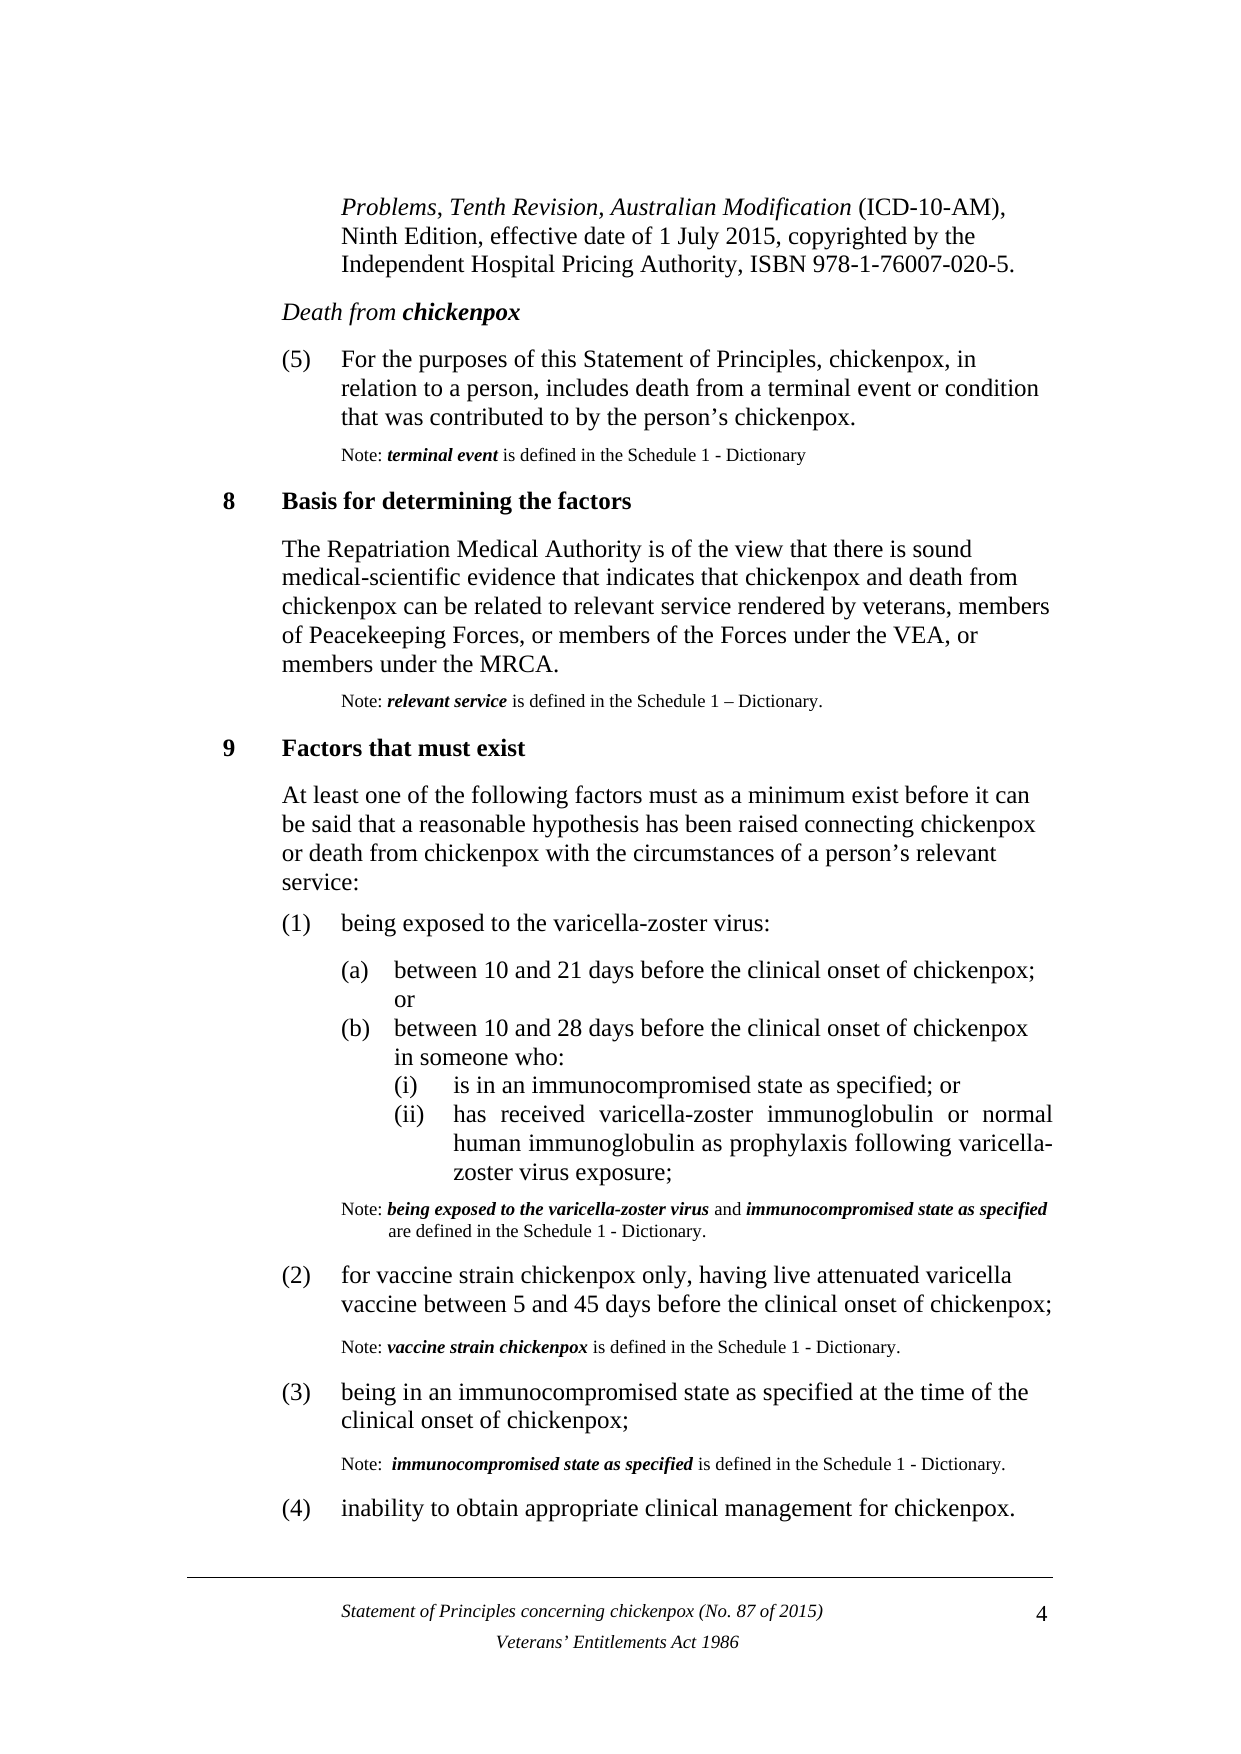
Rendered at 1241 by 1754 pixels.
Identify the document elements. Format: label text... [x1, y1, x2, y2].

text Note: relevant service is defined in the Schedule 1 – Dictionary. [341, 690, 1053, 712]
list Note: immunocompromised state as specified is defined in the Schedule 1 - Dictionary. [341, 1453, 1053, 1474]
text Note: being exposed to the varicella-zoster virus and immunocompromised state as specified are defined in the Schedule 1 - Dictionary. [341, 1198, 1053, 1241]
list has received varicella-zoster immunoglobulin or normal human immunoglobulin as prophylaxis following varicella-zoster virus exposure; [394, 1099, 1053, 1186]
text being in an immunocompromised state as specified at the time of the clinical onset of chickenpox; [282, 1377, 1053, 1434]
text being exposed to the varicella-zoster virus: [282, 908, 1053, 937]
text The Repatriation Medical Authority is of the view that there is sound medical-scientific evidence that indicates that chickenpox and death from chickenpox can be related to relevant service rendered by veterans, members of Peacekeeping Forces, or members of the Forces under the VEA, or members under the MRCA. [282, 534, 1053, 677]
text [282, 192, 1053, 278]
text Note: terminal event is defined in the Schedule 1 - Dictionary [341, 443, 1053, 465]
text for vaccine strain chickenpox only, having live attenuated varicella vaccine between 5 and 45 days before the clinical onset of chickenpox; [282, 1260, 1053, 1318]
list Death from chickenpox [282, 297, 1053, 326]
text Factors that must exist [223, 733, 1053, 762]
text At least one of the following factors must as a minimum exist before it can be said that a reasonable hypothesis has been raised connecting chickenpox or death from chickenpox with the circumstances of a person’s relevant service: [282, 781, 1053, 896]
text inability to obtain appropriate clinical management for chickenpox. [282, 1493, 1053, 1522]
list is in an immunocompromised state as specified; or [394, 1071, 1053, 1099]
text For the purposes of this Statement of Principles, chickenpox, in relation to a person, includes death from a terminal event or condition that was contributed to by the person’s chickenpox. [282, 344, 1053, 431]
text Basis for determining the factors [223, 486, 1053, 515]
text between 10 and 28 days before the clinical onset of chickenpox in someone who: [341, 1013, 1053, 1071]
list Note: vaccine strain chickenpox is defined in the Schedule 1 - Dictionary. [341, 1336, 1053, 1358]
text between 10 and 21 days before the clinical onset of chickenpox; or [341, 956, 1053, 1013]
